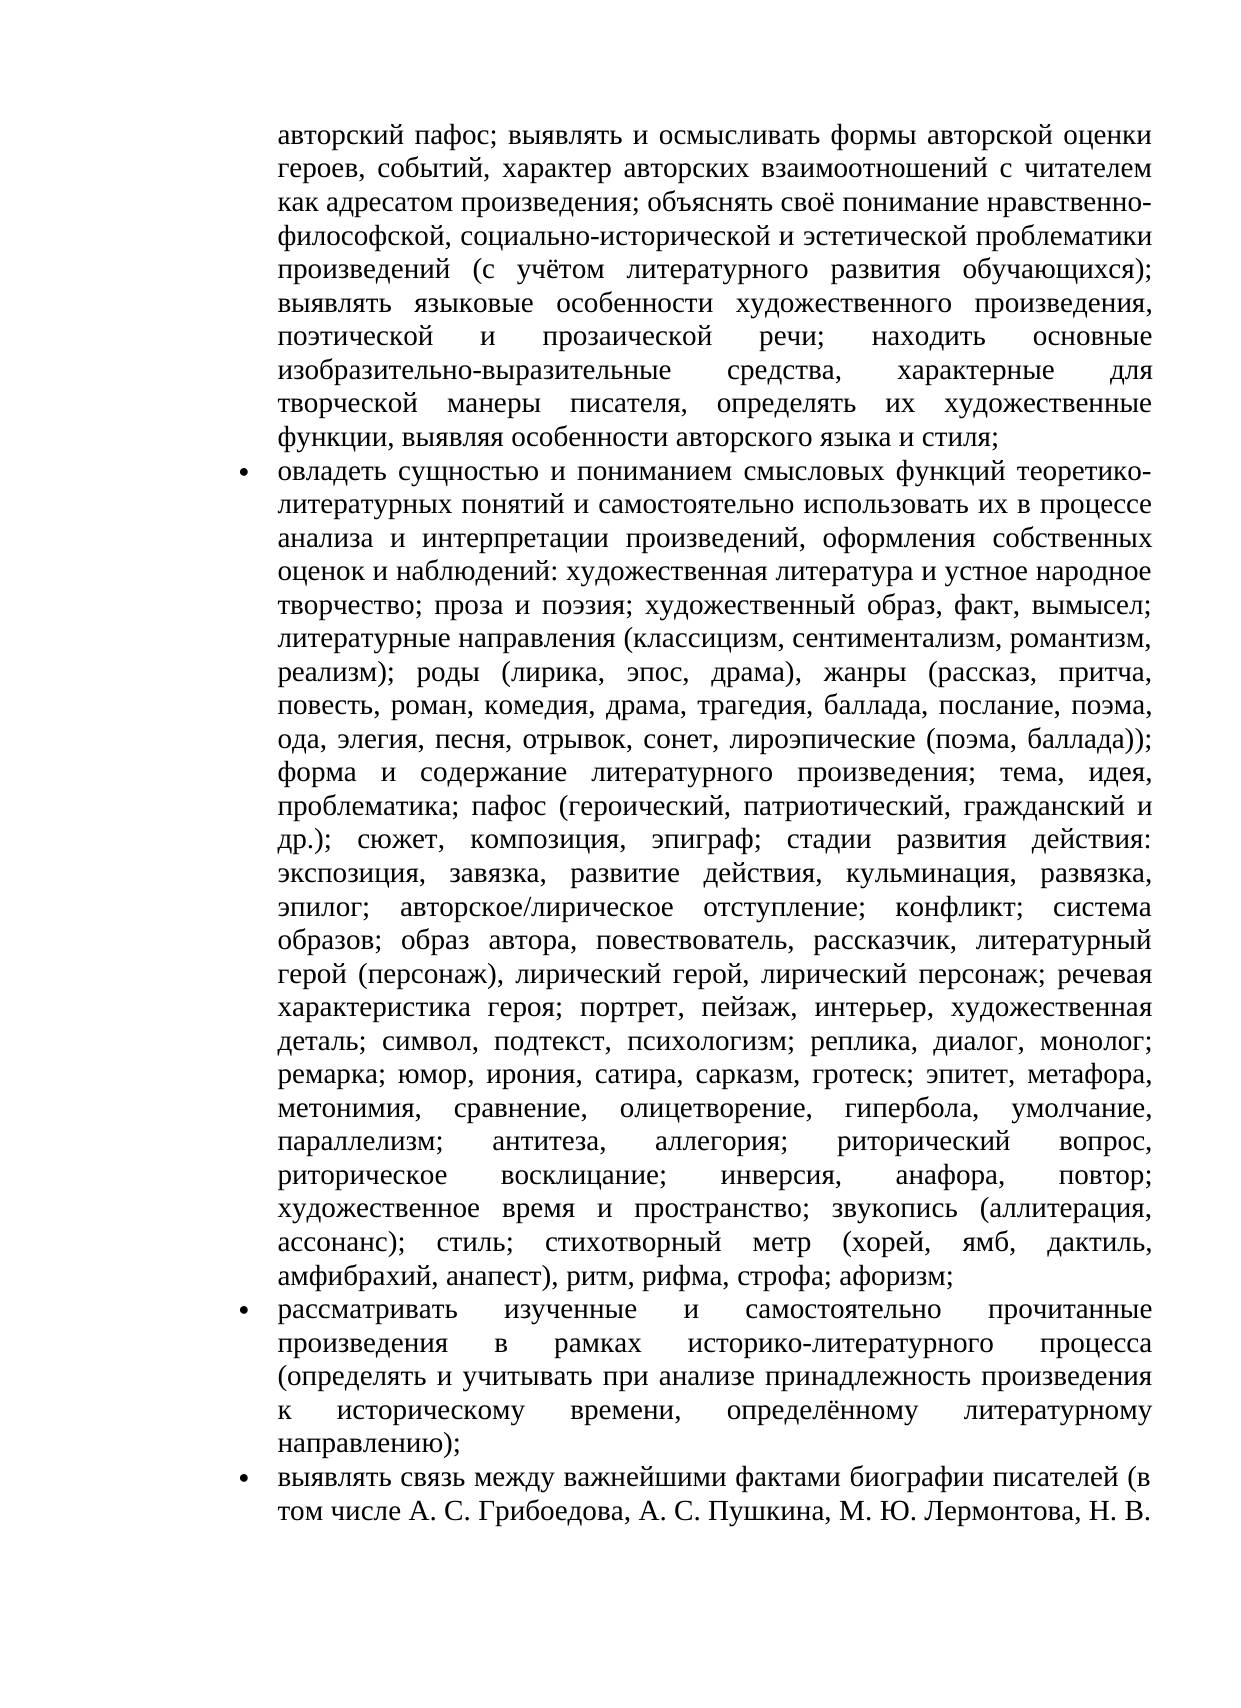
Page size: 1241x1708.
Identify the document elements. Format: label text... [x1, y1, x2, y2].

list рассматривать изученные и самостоятельно прочитанные произведения в рамках историко-литературного процесса (определять и учитывать при анализе принадлежность произведения к историческому времени, определённому литературному направлению); [240, 1291, 1152, 1459]
list овладеть сущностью и пониманием смысловых функций теоретико- литературных понятий и самостоятельно использовать их в процессе анализа и интерпретации произведений, оформления собственных оценок и наблюдений: художественная литература и устное народное творчество; проза и поэзия; художественный образ, факт, вымысел; литературные направления (классицизм, сентиментализм, романтизм, реализм); роды (лирика, эпос, драма), жанры (рассказ, притча, повесть, роман, комедия, драма, трагедия, баллада, послание, поэма, ода, элегия, песня, отрывок, сонет, лироэпические (поэма, баллада)); форма и содержание литературного произведения; тема, идея, проблематика; пафос (героический, патриотический, гражданский и др.); сюжет, композиция, эпиграф; стадии развития действия: экспозиция, завязка, развитие действия, кульминация, развязка, эпилог; авторское/лирическое отступление; конфликт; система образов; образ автора, повествователь, рассказчик, литературный герой (персонаж), лирический герой, лирический персонаж; речевая характеристика героя; портрет, пейзаж, интерьер, художественная деталь; символ, подтекст, психологизм; реплика, диалог, монолог; ремарка; юмор, ирония, сатира, сарказм, гротеск; эпитет, метафора, метонимия, сравнение, олицетворение, гипербола, умолчание, параллелизм; антитеза, аллегория; риторический вопрос, риторическое восклицание; инверсия, анафора, повтор; художественное время и пространство; звукопись (аллитерация, ассонанс); стиль; стихотворный метр (хорей, ямб, дактиль, амфибрахий, анапест), ритм, рифма, строфа; афоризм; [240, 453, 1152, 1291]
text авторский пафос; выявлять и осмысливать формы авторской оценки героев, событий, характер авторских взаимоотношений с читателем как адресатом произведения; объяснять своё понимание нравственно- философской, социально-исторической и эстетической проблематики произведений (с учётом литературного развития обучающихся); выявлять языковые особенности художественного произведения, поэтической и прозаической речи; находить основные изобразительно-выразительные средства, характерные для творческой манеры писателя, определять их художественные функции, выявляя особенности авторского языка и стиля; [277, 117, 1153, 452]
list выявлять связь между важнейшими фактами биографии писателей (в том числе А. С. Грибоедова, А. С. Пушкина, М. Ю. Лермонтова, Н. В. [240, 1459, 1152, 1526]
